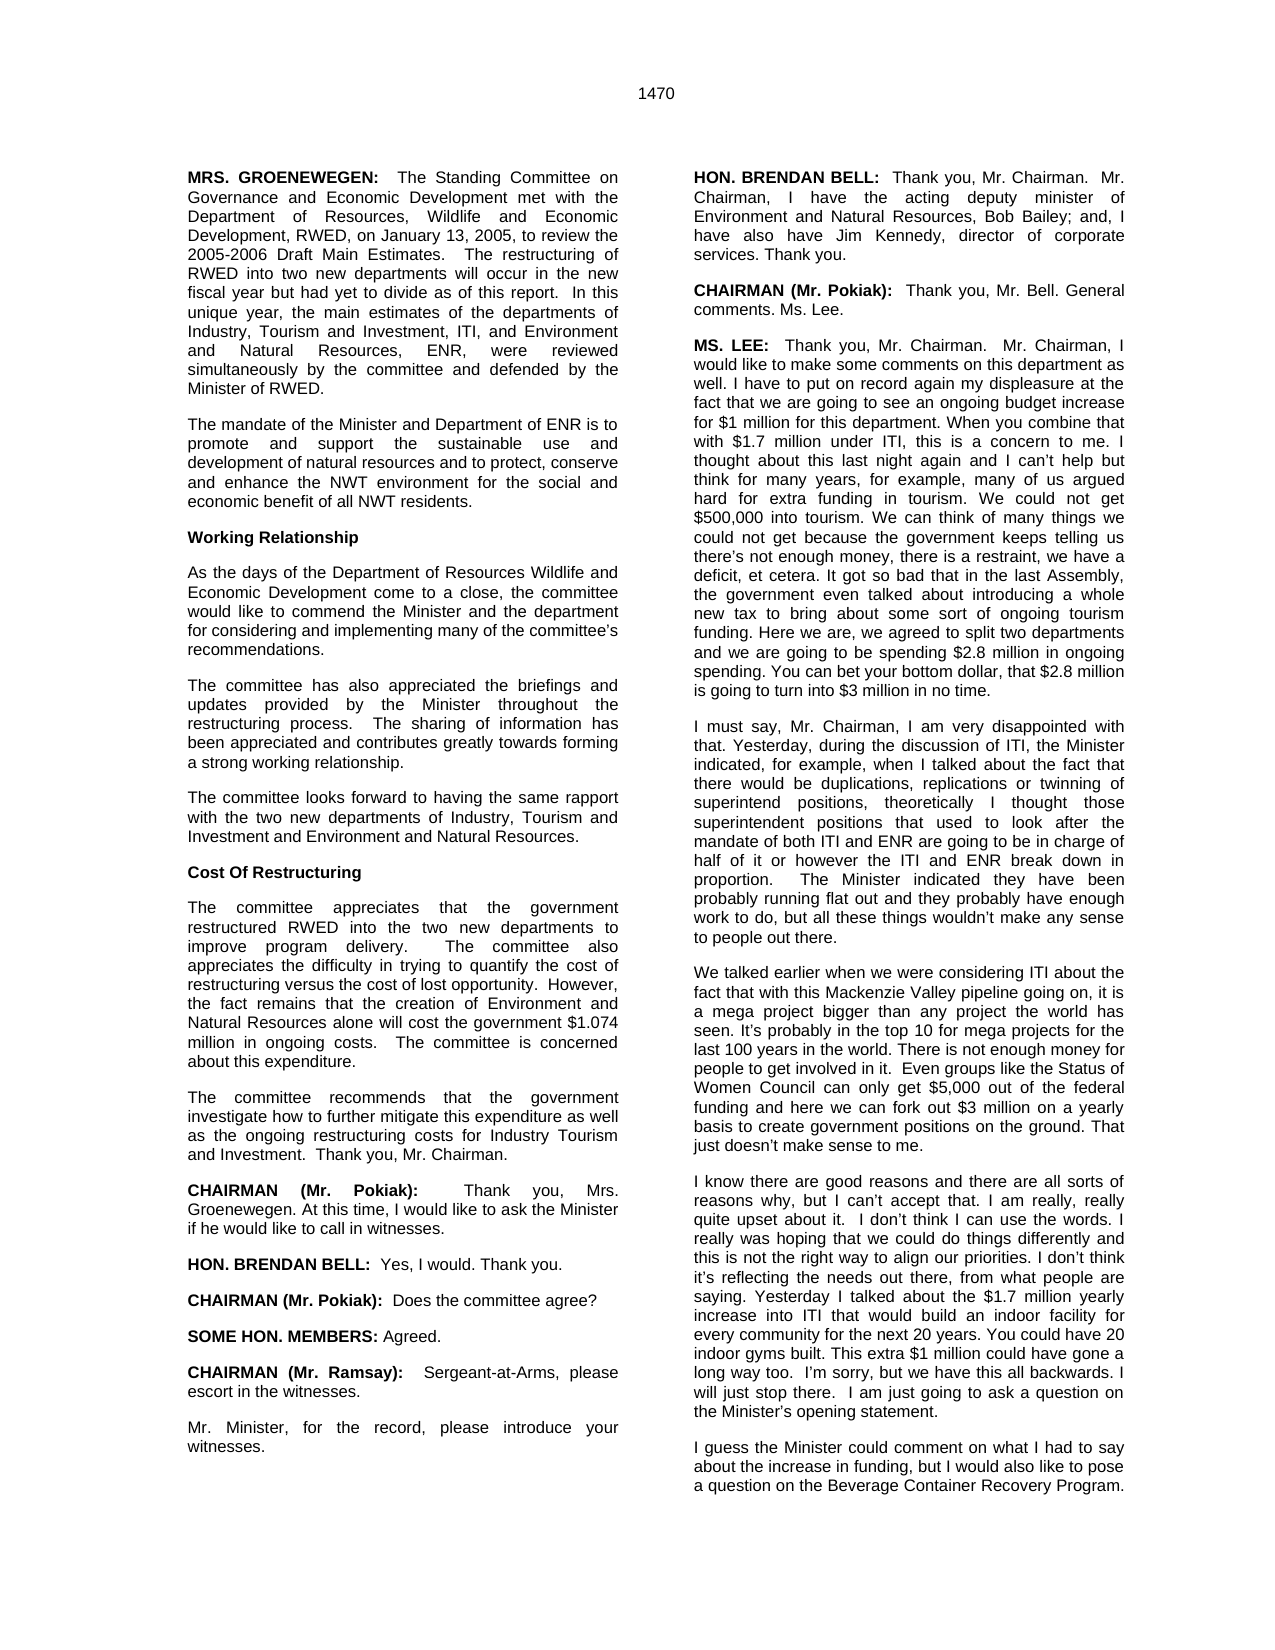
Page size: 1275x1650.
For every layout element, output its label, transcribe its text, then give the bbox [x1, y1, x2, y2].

text CHAIRMAN (Mr. Ramsay): Sergeant-at-Arms, please escort in the witnesses. [187, 1362, 619, 1401]
text CHAIRMAN (Mr. Pokiak): Thank you, Mr. Bell. General comments. Ms. Lee. [694, 281, 1125, 319]
text As the days of the Department of Resources Wildlife and Economic Development come to a close, the committee would like to commend the Minister and the department for considering and implementing many of the committee’s recommendations. [187, 563, 619, 659]
text I must say, Mr. Chairman, I am very disappointed with that. Yesterday, during the discussion of ITI, the Minister indicated, for example, when I talked about the fact that there would be duplications, replications or twinning of superintend positions, theoretically I thought those superintendent positions that used to look after the mandate of both ITI and ENR are going to be in charge of half of it or however the ITI and ENR break down in proportion. The Minister indicated they have been probably running flat out and they probably have enough work to do, but all these things wouldn’t make any sense to people out there. [694, 717, 1125, 947]
text HON. BRENDAN BELL: Yes, I would. Thank you. [187, 1255, 619, 1274]
text CHAIRMAN (Mr. Pokiak): Thank you, Mrs. Groenewegen. At this time, I would like to ask the Minister if he would like to call in witnesses. [187, 1181, 619, 1238]
text The committee has also appreciated the briefings and updates provided by the Minister throughout the restructuring process. The sharing of information has been appreciated and contributes greatly towards forming a strong working relationship. [187, 676, 619, 772]
text We talked earlier when we were considering ITI about the fact that with this pipeline going on, it is a mega project bigger than any project the world has seen. It’s probably in the top 10 for mega projects for the last 100 years in the world. There is not enough money for people to get involved in it. Even groups like the Status of Women Council can only get $5,000 out of the federal funding and here we can fork out $3 million on a yearly basis to create government positions on the ground. That just doesn’t make sense to me. [694, 963, 1125, 1155]
text SOME HON. MEMBERS: Agreed. [187, 1327, 619, 1346]
text Mr. Minister, for the record, please introduce your witnesses. [187, 1417, 619, 1456]
text HON. BRENDAN BELL: Thank you, Mr. Chairman. Mr. Chairman, I have the acting deputy minister of Environment and Natural Resources, Bob Bailey; and, I have also have Jim Kennedy, director of corporate services. Thank you. [694, 168, 1125, 264]
text MRS. GROENEWEGEN: The Standing Committee on Governance and Economic Development met with the Department of Resources, Wildlife and Economic Development, RWED, on January 13, 2005, to review the 2005-2006 Draft Main Estimates. The restructuring of RWED into two new departments will occur in the new fiscal year but had yet to divide as of this report. In this unique year, the main estimates of the departments of Industry, Tourism and Investment, ITI, and Environment and Natural Resources, ENR, were reviewed simultaneously by the committee and defended by the Minister of RWED. [187, 168, 619, 398]
text The committee looks forward to having the same rapport with the two new departments of Industry, Tourism and Investment and Environment and Natural Resources. [187, 788, 619, 846]
text MS. LEE: Thank you, Mr. Chairman. Mr. Chairman, I would like to make some comments on this department as well. I have to put on record again my displeasure at the fact that we are going to see an ongoing budget increase for $1 million for this department. When you combine that with $1.7 million under ITI, this is a concern to me. I thought about this last night again and I can’t help but think for many years, for example, many of us argued hard for extra funding in tourism. We could not get $500,000 into tourism. We can think of many things we could not get because the government keeps telling us there’s not enough money, there is a restraint, we have a deficit, et cetera. It got so bad that in the last Assembly, the government even talked about introducing a whole new tax to bring about some sort of ongoing tourism funding. Here we are, we agreed to split two departments and we are going to be spending $2.8 million in ongoing spending. You can bet your bottom dollar, that $2.8 million is going to turn into $3 million in no time. [694, 336, 1125, 700]
text CHAIRMAN (Mr. Pokiak): Does the committee agree? [187, 1291, 619, 1310]
text The committee recommends that the government investigate how to further mitigate this expenditure as well as the ongoing restructuring costs for Industry Tourism and Investment. Thank you, Mr. Chairman. [187, 1087, 619, 1164]
text Cost Of Restructuring [187, 862, 619, 882]
text The mandate of the Minister and Department of ENR is to promote and support the sustainable use and development of natural resources and to protect, conserve and enhance the NWT environment for the social and economic benefit of all NWT residents. [187, 415, 619, 511]
text The committee appreciates that the government restructured RWED into the two new departments to improve program delivery. The committee also appreciates the difficulty in trying to quantify the cost of restructuring versus the cost of lost opportunity. However, the fact remains that the creation of Environment and Natural Resources alone will cost the government $1.074 million in ongoing costs. The committee is concerned about this expenditure. [187, 898, 619, 1071]
text I know there are good reasons and there are all sorts of reasons why, but I can’t accept that. I am really, really quite upset about it. I don’t think I can use the words. I really was hoping that we could do things differently and this is not the right way to align our priorities. I don’t think it’s reflecting the needs out there, from what people are saying. Yesterday I talked about the $1.7 million yearly increase into ITI that would build an indoor facility for every community for the next 20 years. You could have 20 indoor gyms built. This extra $1 million could have gone a long way too. I’m sorry, but we have this all backwards. I will just stop there. I am just going to ask a question on the Minister’s opening statement. [694, 1172, 1125, 1421]
text Working Relationship [187, 527, 619, 547]
